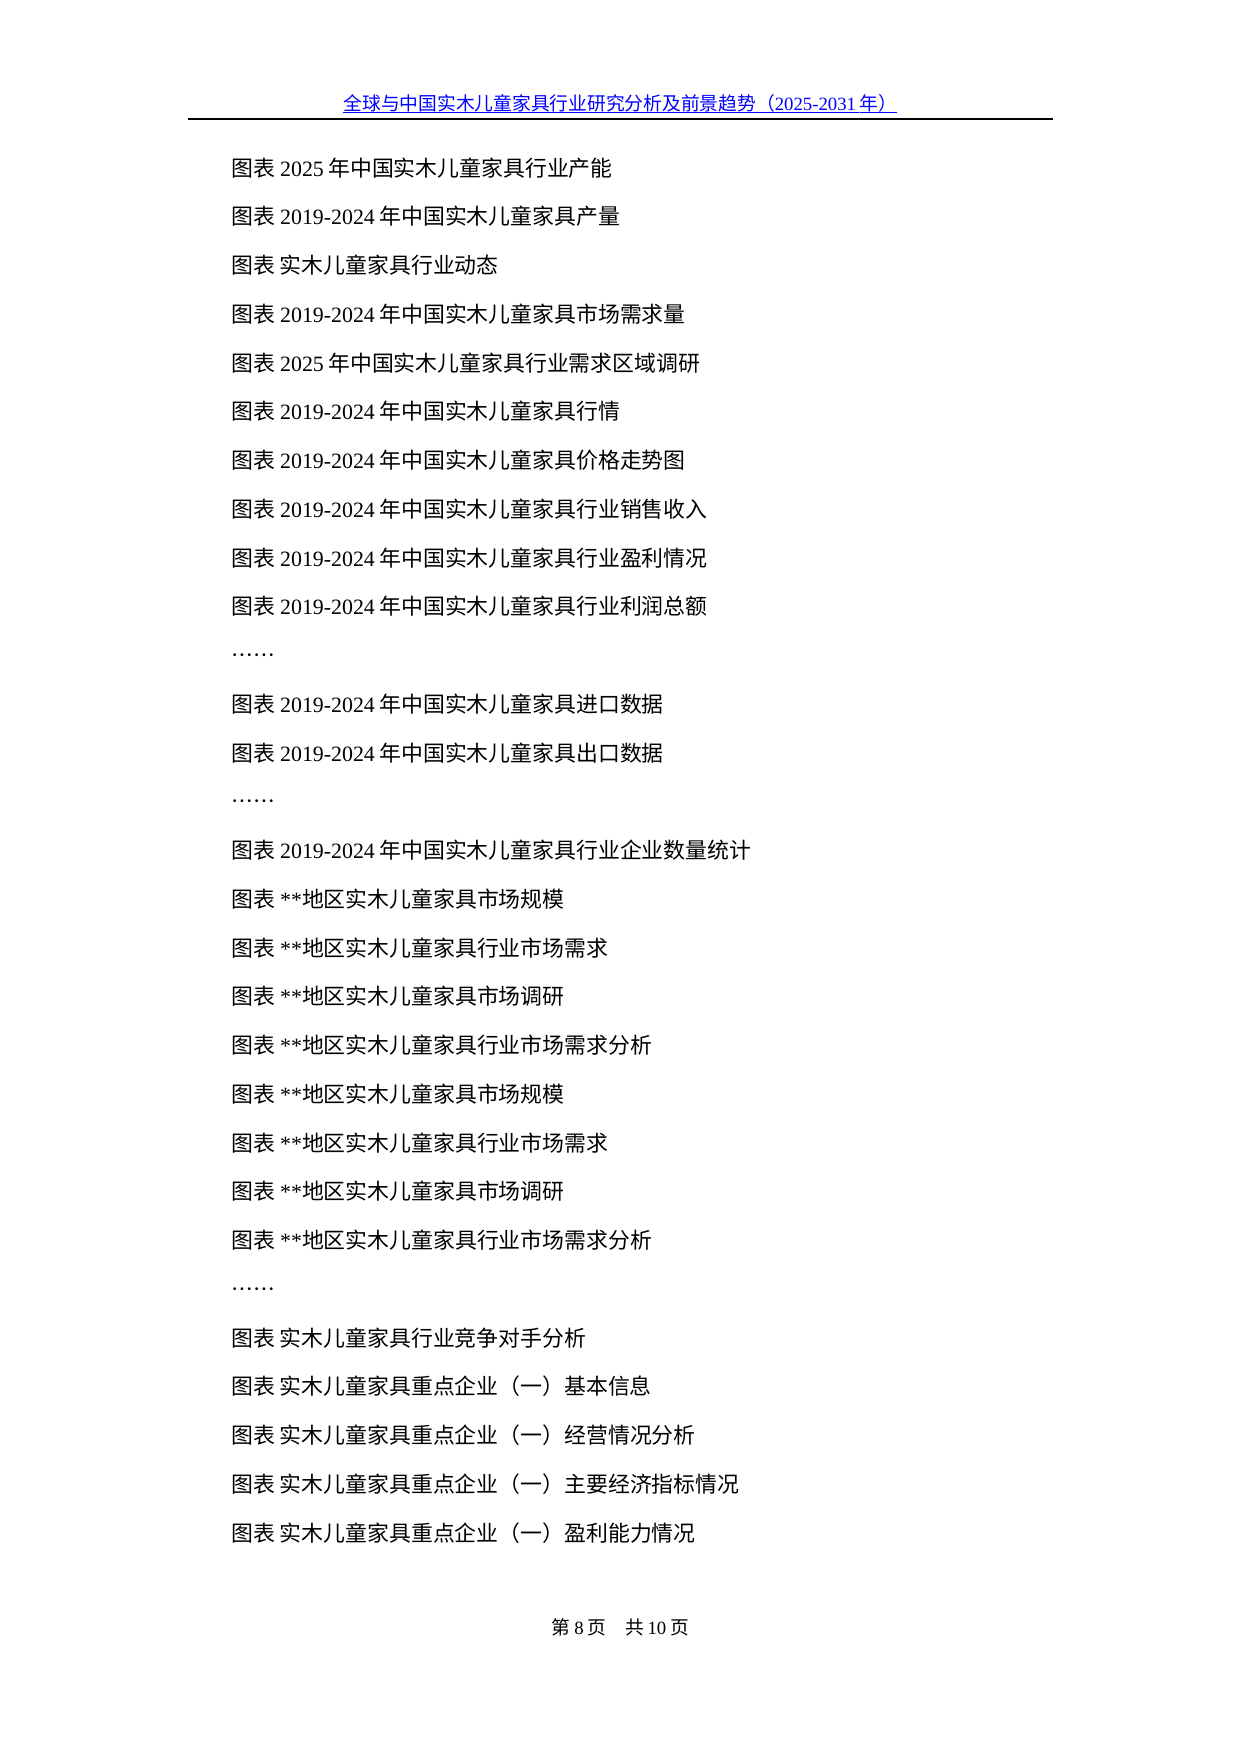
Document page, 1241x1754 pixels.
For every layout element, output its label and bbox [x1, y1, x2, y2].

text [187, 150, 1053, 1548]
